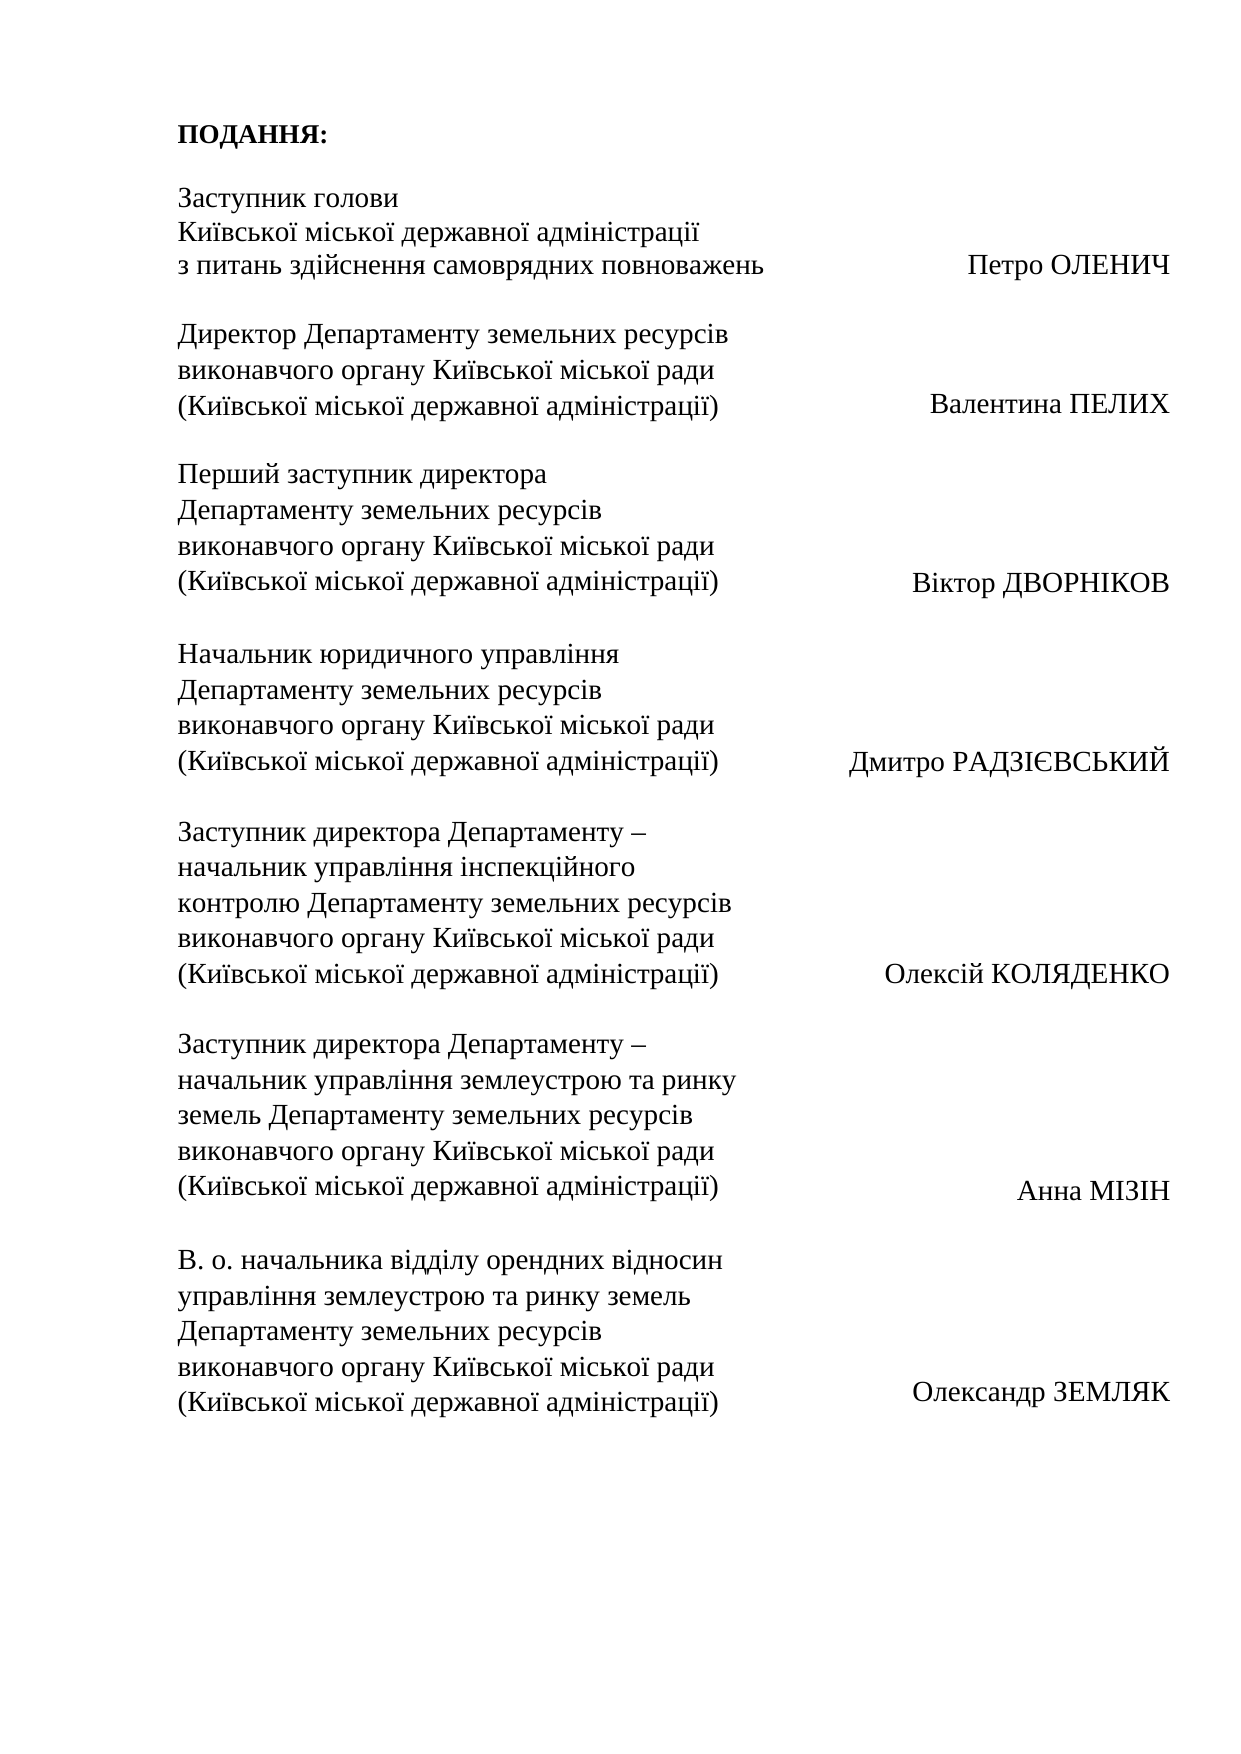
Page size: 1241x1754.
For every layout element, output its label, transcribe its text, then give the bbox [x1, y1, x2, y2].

text ПОДАННЯ: [177, 118, 1131, 149]
table_header Заступник голови Київської міської державної адміністрації з питань здійснення самоврядних повноважень [177, 180, 812, 281]
table_cell Директор Департаменту земельних ресурсів виконавчого органу Київської міської ради (Київської міської державної адміністрації) [177, 281, 812, 421]
table_cell Начальник юридичного управління Департаменту земельних ресурсів виконавчого органу Київської міської ради (Київської міської державної адміністрації) [177, 601, 812, 778]
table_header Петро ОЛЕНИЧ [812, 180, 1181, 281]
table_cell Олександр ЗЕМЛЯК [812, 1207, 1181, 1418]
table_cell Олексій КОЛЯДЕНКО [812, 779, 1181, 991]
table_cell Віктор ДВОРНІКОВ [812, 421, 1181, 601]
table_cell Перший заступник директора Департаменту земельних ресурсів виконавчого органу Київської міської ради (Київської міської державної адміністрації) [177, 421, 812, 601]
table_cell Заступник директора Департаменту – начальник управління інспекційного контролю Департаменту земельних ресурсів виконавчого органу Київської міської ради (Київської міської державної адміністрації) [177, 779, 812, 991]
table_cell Дмитро РАДЗІЄВСЬКИЙ [812, 601, 1181, 778]
table_cell Валентина ПЕЛИХ [812, 281, 1181, 421]
table_cell Анна МІЗІН [812, 991, 1181, 1207]
table_cell Заступник директора Департаменту – начальник управління землеустрою та ринку земель Департаменту земельних ресурсів виконавчого органу Київської міської ради (Київської міської державної адміністрації) [177, 991, 812, 1207]
table_cell В. о. начальника відділу орендних відносин управління землеустрою та ринку земель Департаменту земельних ресурсів виконавчого органу Київської міської ради (Київської міської державної адміністрації) [177, 1207, 812, 1418]
